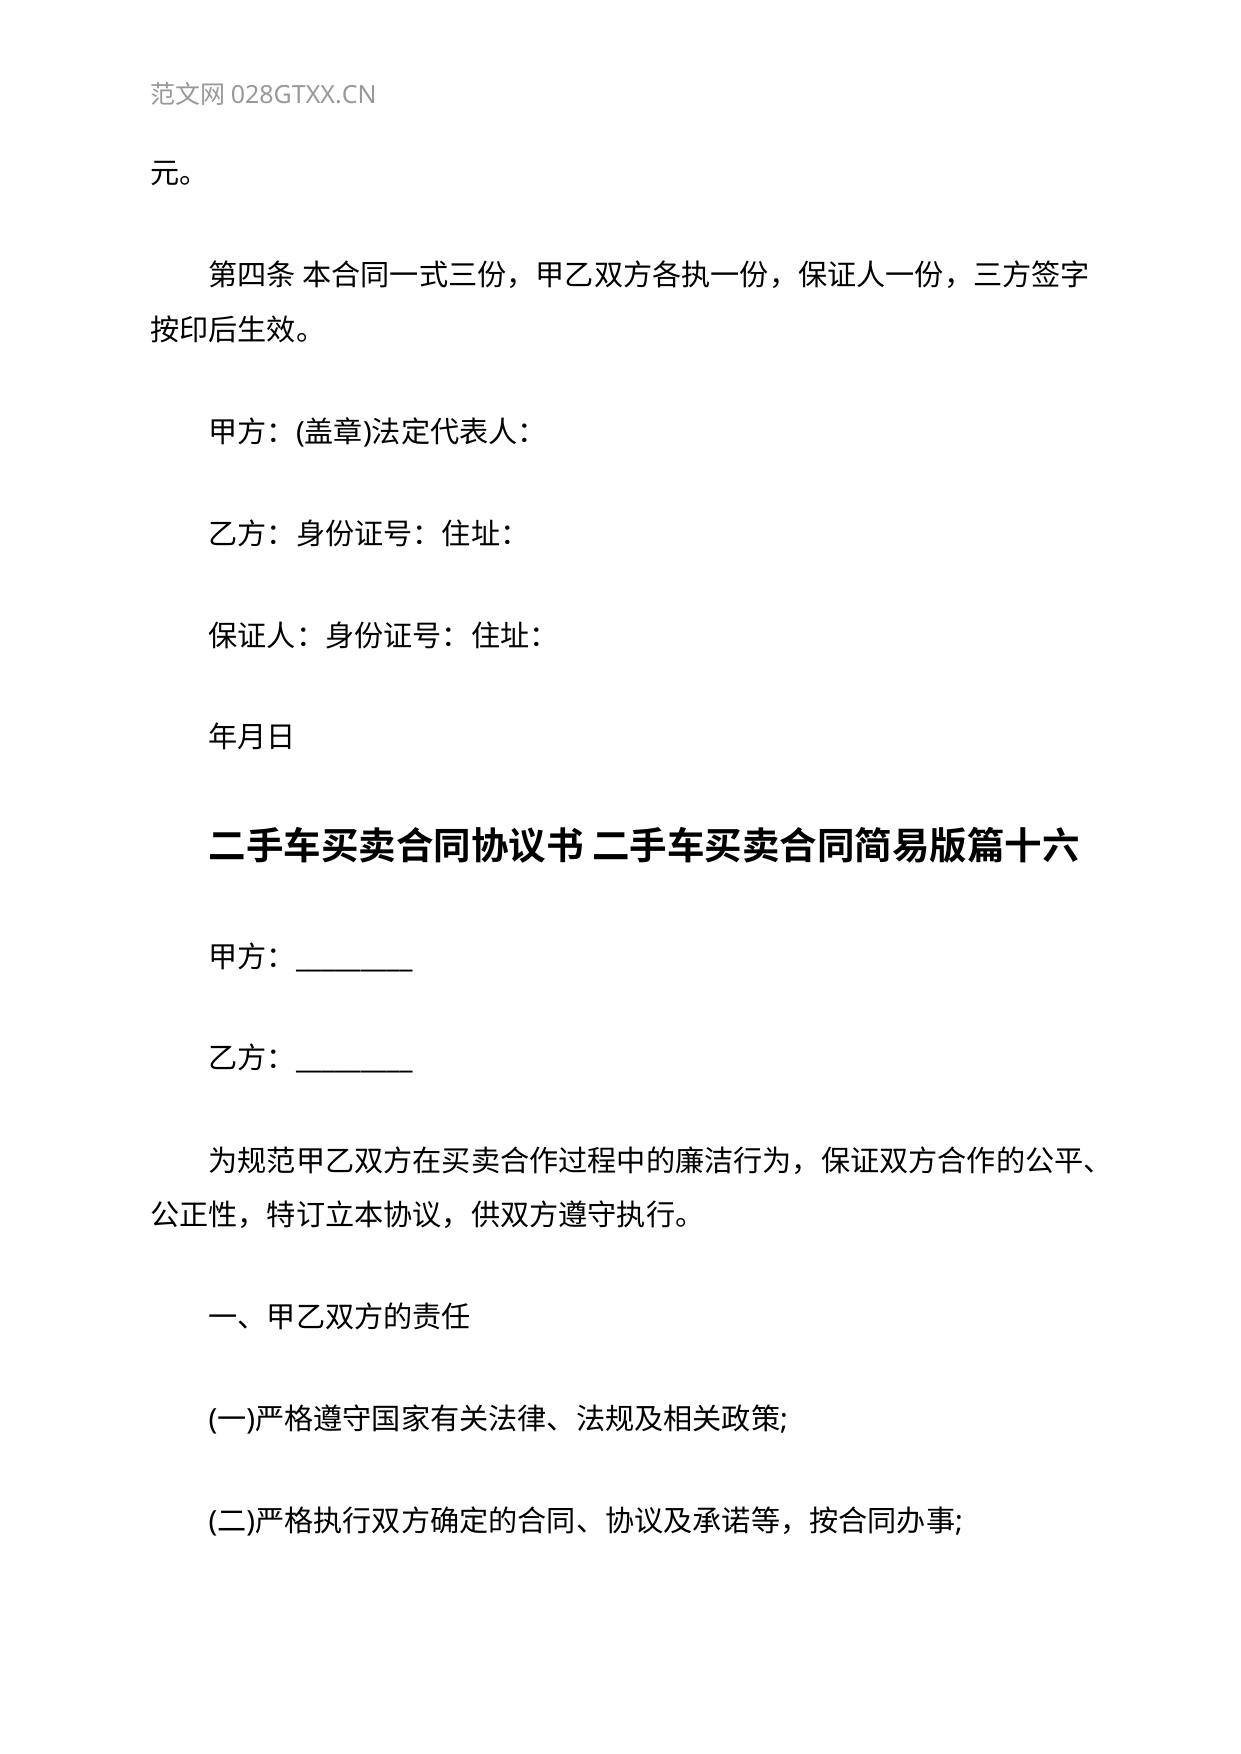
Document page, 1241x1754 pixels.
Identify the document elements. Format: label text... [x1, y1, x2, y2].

text 一、甲乙双方的责任 [150, 1294, 1090, 1336]
text 乙方：_________ [150, 1035, 1090, 1077]
text (二)严格执行双方确定的合同、协议及承诺等，按合同办事; [150, 1497, 1090, 1540]
text 第四条 本合同一式三份，甲乙双方各执一份，保证人一份，三方签字按印后生效。 [150, 252, 1090, 349]
text 乙方：身份证号：住址： [150, 510, 1090, 553]
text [150, 150, 1090, 192]
text (一)严格遵守国家有关法律、法规及相关政策; [150, 1396, 1090, 1438]
text 甲方：(盖章)法定代表人： [150, 408, 1090, 451]
text 为规范甲乙双方在买卖合作过程中的廉洁行为，保证双方合作的公平、公正性，特订立本协议，供双方遵守执行。 [150, 1137, 1090, 1234]
text 年月日 [150, 714, 1090, 756]
text 甲方：_________ [150, 933, 1090, 976]
text 保证人：身份证号：住址： [150, 612, 1090, 654]
text 二手车买卖合同协议书 二手车买卖合同简易版篇十六 [150, 816, 1090, 870]
